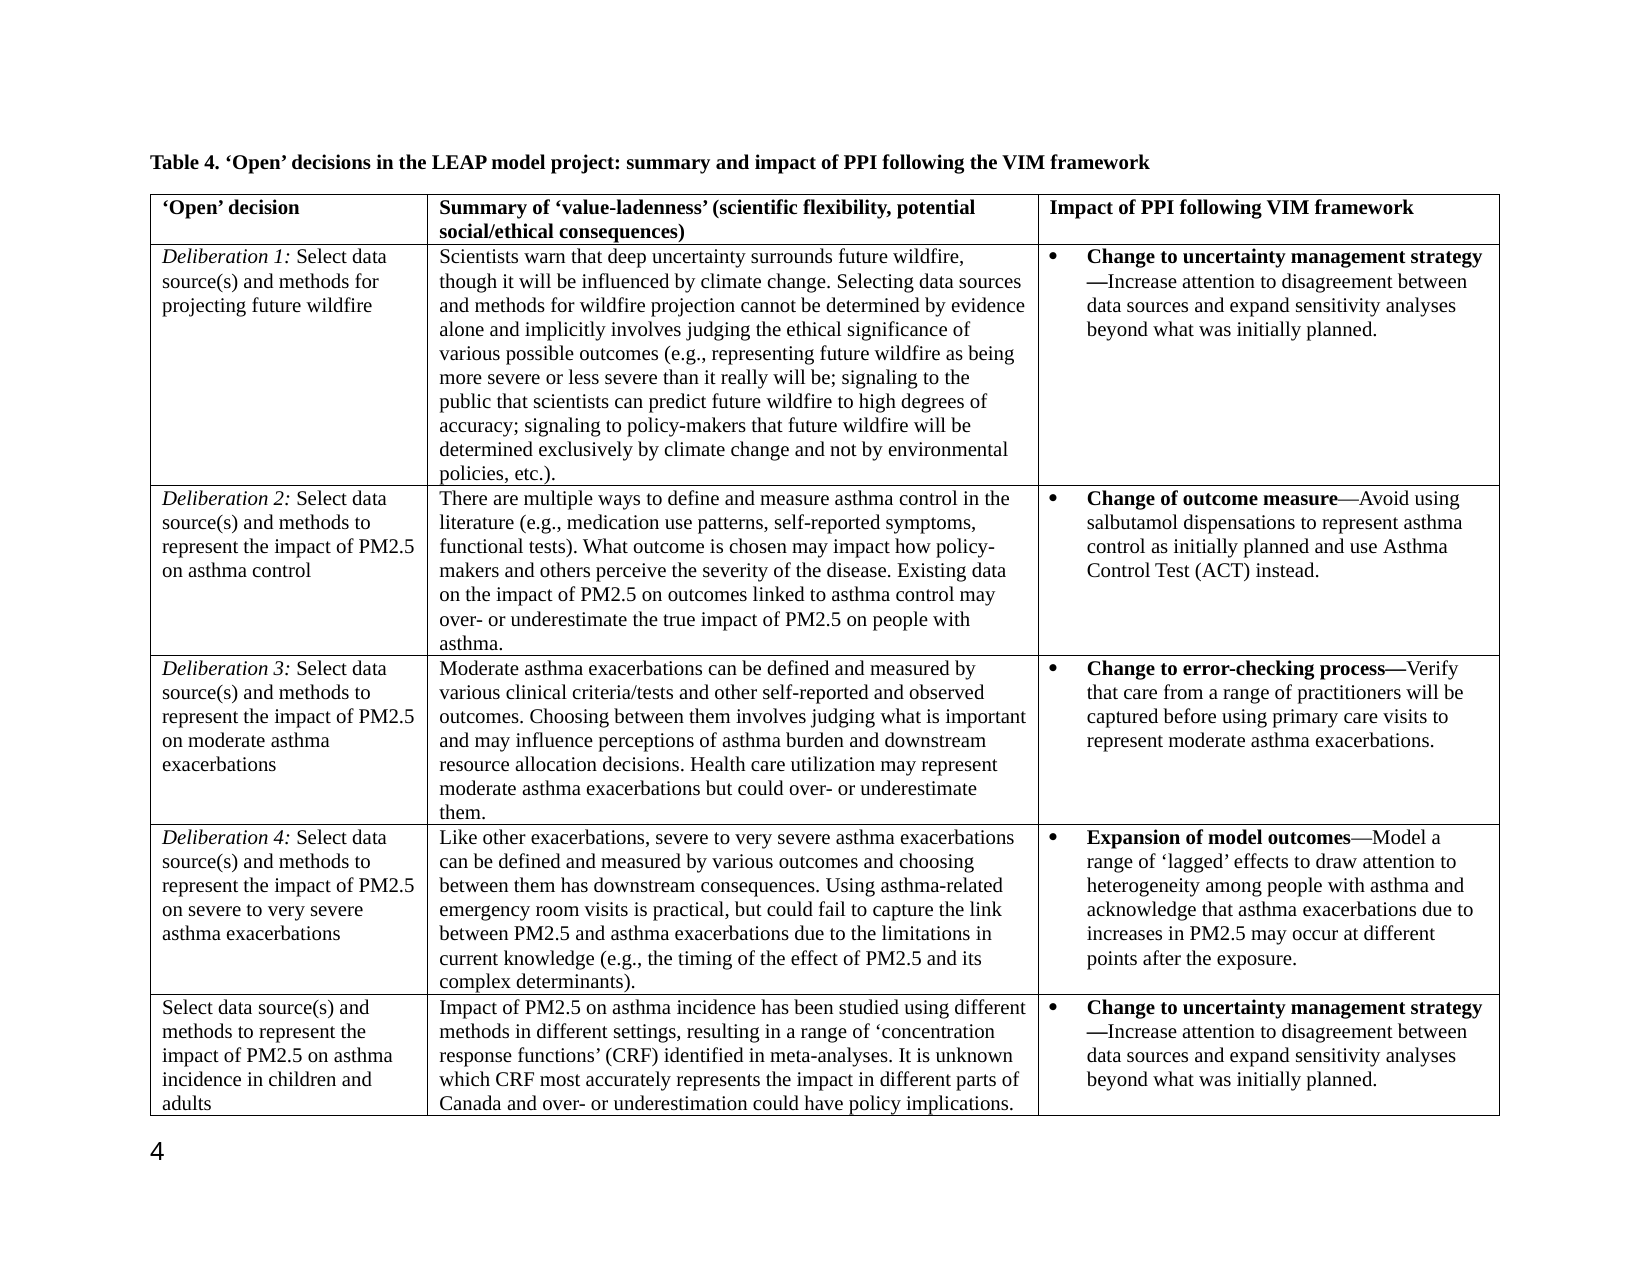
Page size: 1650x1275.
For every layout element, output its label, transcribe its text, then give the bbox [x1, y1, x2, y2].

table_cell Select data source(s) and methods to represent the impact of PM2.5 on asthma incidence in children and adults [151, 995, 427, 1115]
table_cell Scientists warn that deep uncertainty surrounds future wildfire, though it will be influenced by climate change. Selecting data sources and methods for wildfire projection cannot be determined by evidence alone and implicitly involves judging the ethical significance of various possible outcomes (e.g., representing future wildfire as being more severe or less severe than it really will be; signaling to the public that scientists can predict future wildfire to high degrees of accuracy; signaling to policy-makers that future wildfire will be determined exclusively by climate change and not by environmental policies, etc.). [428, 245, 1038, 485]
table_cell Deliberation 3: Select data source(s) and methods to represent the impact of PM2.5 on moderate asthma exacerbations [151, 656, 427, 824]
table_cell Deliberation 1: Select data source(s) and methods for projecting future wildfire [151, 245, 427, 485]
table_cell Expansion of model outcomes—Model a range of ‘lagged’ effects to draw attention to heterogeneity among people with asthma and acknowledge that asthma exacerbations due to increases in PM2.5 may occur at different points after the exposure. [1039, 825, 1499, 993]
table_cell There are multiple ways to define and measure asthma control in the literature (e.g., medication use patterns, self-reported symptoms, functional tests). What outcome is chosen may impact how policy-makers and others perceive the severity of the disease. Existing data on the impact of PM2.5 on outcomes linked to asthma control may over- or underestimate the true impact of PM2.5 on people with asthma. [428, 486, 1038, 654]
table_cell Deliberation 2: Select data source(s) and methods to represent the impact of PM2.5 on asthma control [151, 486, 427, 654]
table_cell Like other exacerbations, severe to very severe asthma exacerbations can be defined and measured by various outcomes and choosing between them has downstream consequences. Using asthma-related emergency room visits is practical, but could fail to capture the link between PM2.5 and asthma exacerbations due to the limitations in current knowledge (e.g., the timing of the effect of PM2.5 and its complex determinants). [428, 825, 1038, 993]
table_header Summary of ‘value-ladenness’ (scientific flexibility, potential social/ethical consequences) [428, 195, 1038, 243]
table_header Impact of PPI following VIM framework [1039, 195, 1499, 243]
table_cell Moderate asthma exacerbations can be defined and measured by various clinical criteria/tests and other self-reported and observed outcomes. Choosing between them involves judging what is important and may influence perceptions of asthma burden and downstream resource allocation decisions. Health care utilization may represent moderate asthma exacerbations but could over- or underestimate them. [428, 656, 1038, 824]
table_cell Change to error-checking process—Verify that care from a range of practitioners will be captured before using primary care visits to represent moderate asthma exacerbations. [1039, 656, 1499, 824]
table_cell Deliberation 4: Select data source(s) and methods to represent the impact of PM2.5 on severe to very severe asthma exacerbations [151, 825, 427, 993]
table_cell Change to uncertainty management strategy—Increase attention to disagreement between data sources and expand sensitivity analyses beyond what was initially planned. [1039, 245, 1499, 485]
table_header ‘Open’ decision [151, 195, 427, 243]
table_cell Change to uncertainty management strategy—Increase attention to disagreement between data sources and expand sensitivity analyses beyond what was initially planned. [1039, 995, 1499, 1115]
text Table 4. ‘Open’ decisions in the LEAP model project: summary and impact of PPI following the VIM framework [150, 150, 1500, 174]
table_cell Impact of PM2.5 on asthma incidence has been studied using different methods in different settings, resulting in a range of ‘concentration response functions’ (CRF) identified in meta-analyses. It is unknown which CRF most accurately represents the impact in different parts of Canada and over- or underestimation could have policy implications. [428, 995, 1038, 1115]
table_cell Change of outcome measure—Avoid using salbutamol dispensations to represent asthma control as initially planned and use Asthma Control Test (ACT) instead. [1039, 486, 1499, 654]
